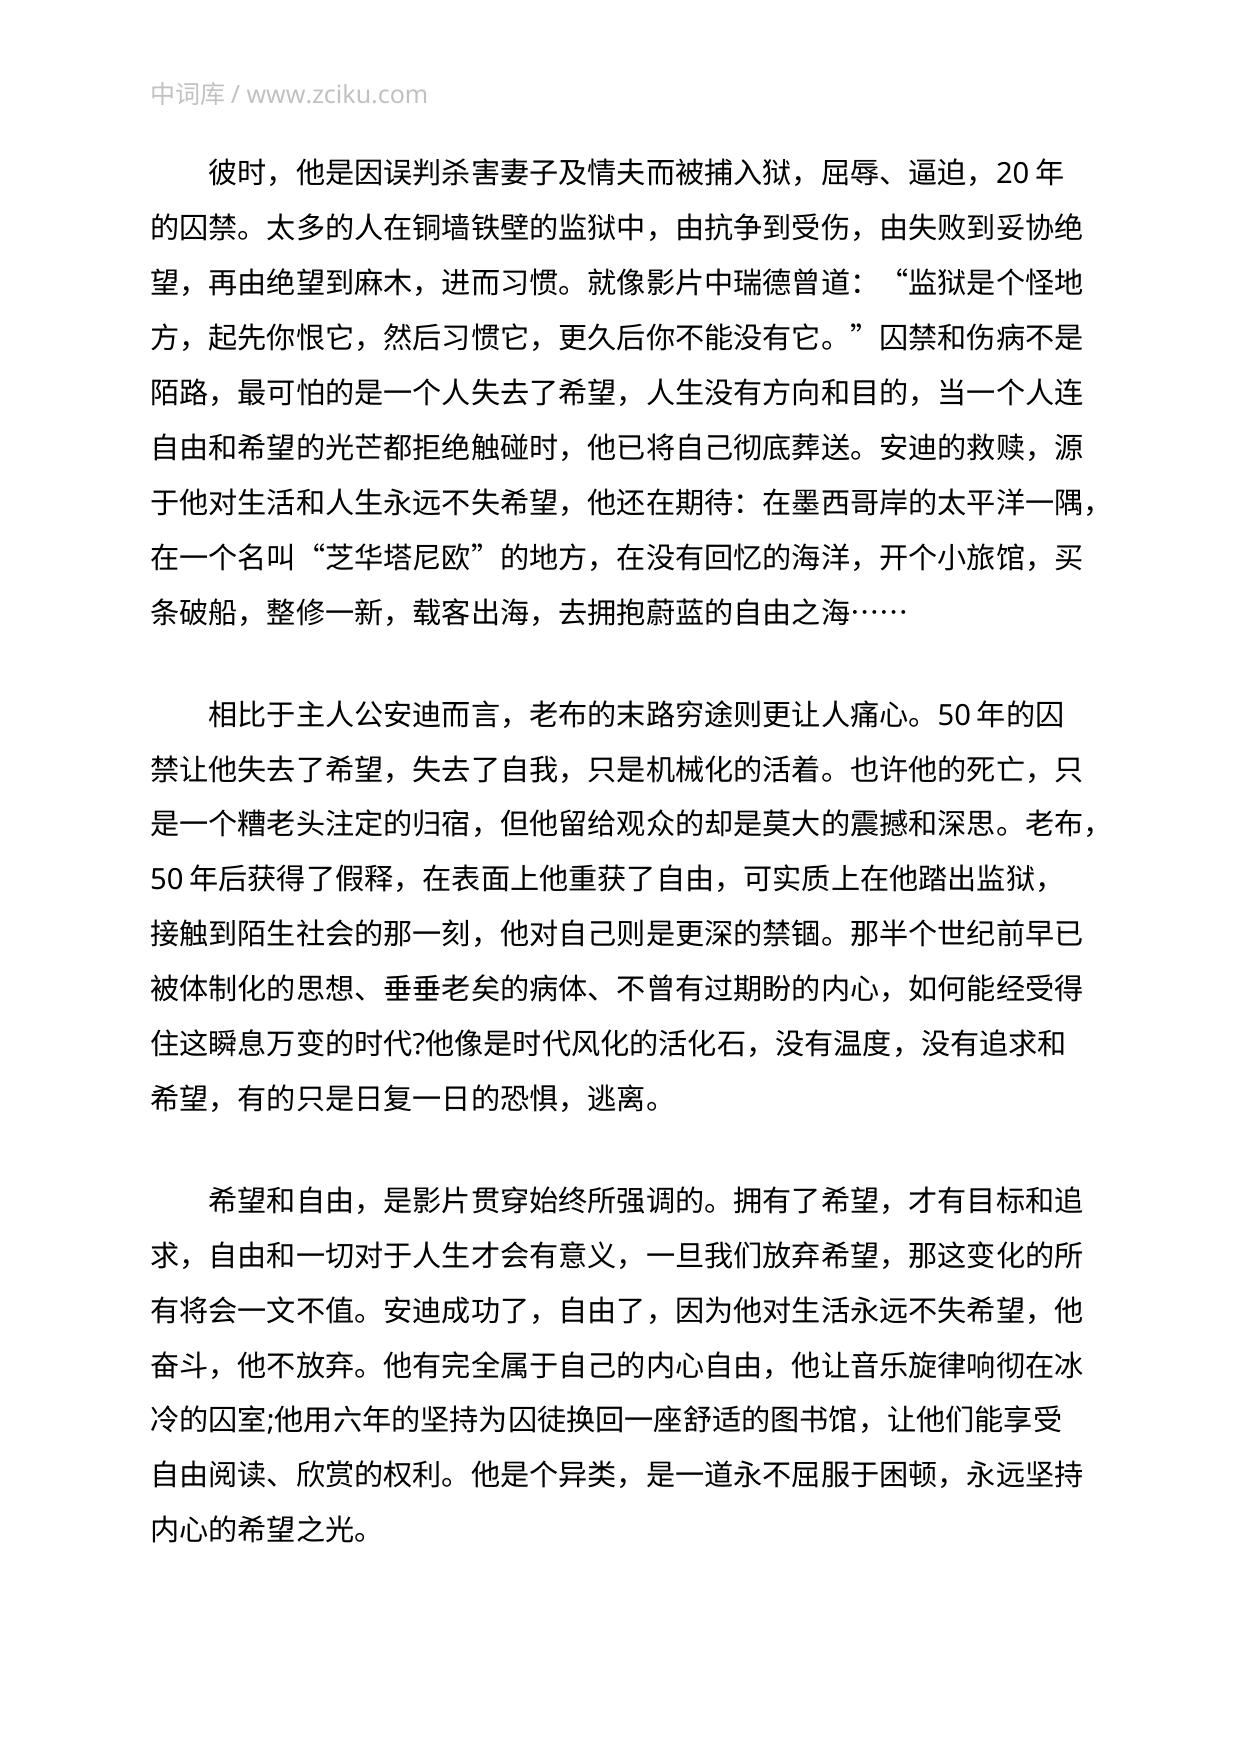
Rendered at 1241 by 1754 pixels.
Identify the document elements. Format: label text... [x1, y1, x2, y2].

text 相比于主人公安迪而言，老布的末路穷途则更让人痛心。50年的囚禁让他失去了希望，失去了自我，只是机械化的活着。也许他的死亡，只是一个糟老头注定的归宿，但他留给观众的却是莫大的震撼和深思。老布，50年后获得了假释，在表面上他重获了自由，可实质上在他踏出监狱，接触到陌生社会的那一刻，他对自己则是更深的禁锢。那半个世纪前早已被体制化的思想、垂垂老矣的病体、不曾有过期盼的内心，如何能经受得住这瞬息万变的时代?他像是时代风化的活化石，没有温度，没有追求和希望，有的只是日复一日的恐惧，逃离。 [150, 691, 1090, 1118]
text 希望和自由，是影片贯穿始终所强调的。拥有了希望，才有目标和追求，自由和一切对于人生才会有意义，一旦我们放弃希望，那这变化的所有将会一文不值。安迪成功了，自由了，因为他对生活永远不失希望，他奋斗，他不放弃。他有完全属于自己的内心自由，他让音乐旋律响彻在冰冷的囚室;他用六年的坚持为囚徒换回一座舒适的图书馆，让他们能享受自由阅读、欣赏的权利。他是个异类，是一道永不屈服于困顿，永远坚持内心的希望之光。 [150, 1177, 1090, 1549]
text 彼时，他是因误判杀害妻子及情夫而被捕入狱，屈辱、逼迫，20年的囚禁。太多的人在铜墙铁壁的监狱中，由抗争到受伤，由失败到妥协绝望，再由绝望到麻木，进而习惯。就像影片中瑞德曾道：“监狱是个怪地方，起先你恨它，然后习惯它，更久后你不能没有它。”囚禁和伤病不是陌路，最可怕的是一个人失去了希望，人生没有方向和目的，当一个人连自由和希望的光芒都拒绝触碰时，他已将自己彻底葬送。安迪的救赎，源于他对生活和人生永远不失希望，他还在期待：在墨西哥岸的太平洋一隅，在一个名叫“芝华塔尼欧”的地方，在没有回忆的海洋，开个小旅馆，买条破船，整修一新，载客出海，去拥抱蔚蓝的自由之海…… [150, 150, 1090, 632]
